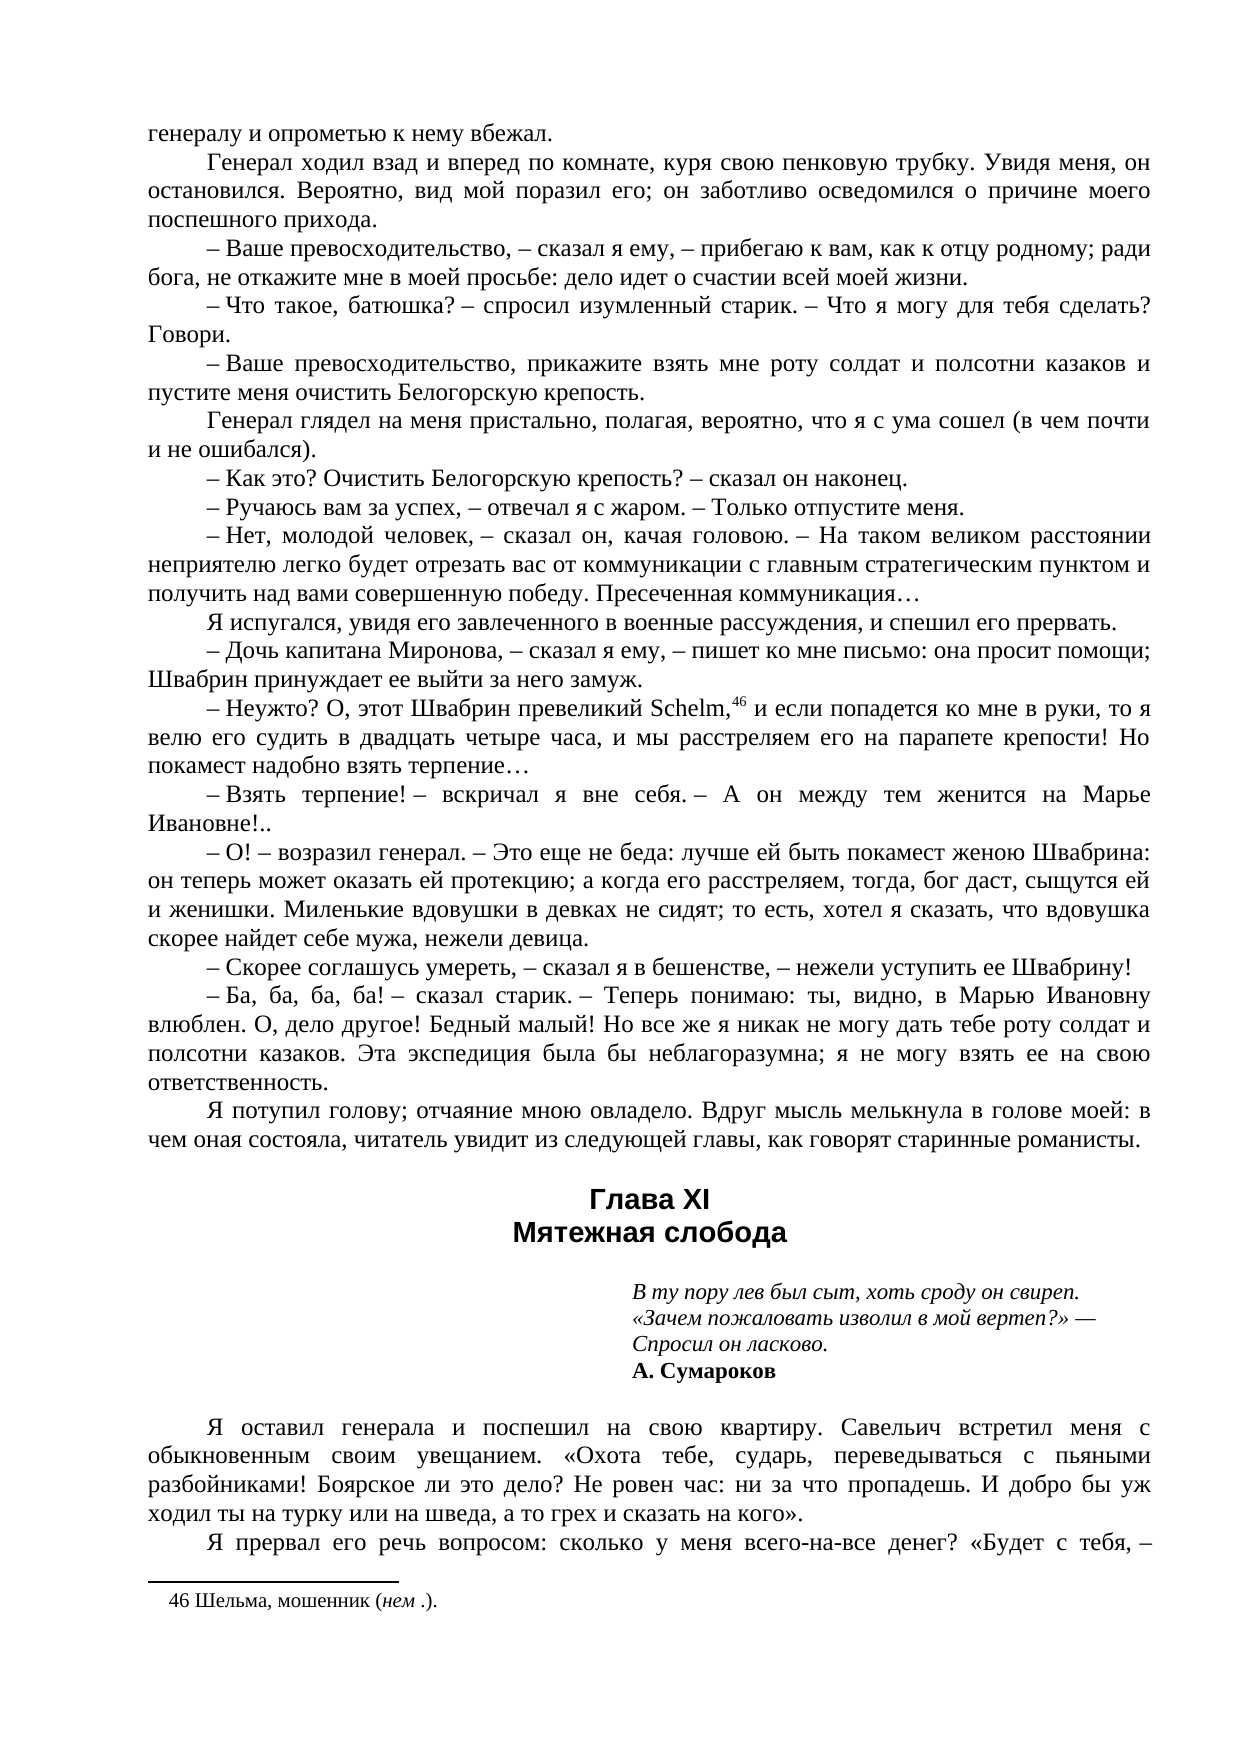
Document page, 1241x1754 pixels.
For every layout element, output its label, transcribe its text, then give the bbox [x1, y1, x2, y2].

text Спросил он ласково. [590, 1330, 1152, 1357]
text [148, 1527, 1152, 1556]
text Я потупил голову; отчаяние мною овладело. Вдруг мысль мелькнула в голове моей: в чем оная состояла, читатель увидит из следующей главы, как говорят старинные романисты. [148, 1096, 1152, 1153]
text Я испугался, увидя его завлеченного в военные рассуждения, и спешил его прервать. [148, 607, 1152, 636]
text – Ваше превосходительство, прикажите взять мне роту солдат и полсотни казаков и пустите меня очистить Белогорскую крепость. [148, 348, 1152, 406]
text – Нет, молодой человек, – сказал он, качая головою. – На таком великом расстоянии неприятелю легко будет отрезать вас от коммуникации с главным стратегическим пунктом и получить над вами совершенную победу. Пресеченная коммуникация… [148, 521, 1152, 607]
text – Что такое, батюшка? – спросил изумленный старик. – Что я могу для тебя сделать? Говори. [148, 291, 1152, 348]
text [148, 118, 1152, 147]
text – Неужто? О, этот Швабрин превеликий Schelm, и если попадется ко мне в руки, то я велю его судить в двадцать четыре часа, и мы расстреляем его на парапете крепости! Но покамест надобно взять терпение… [148, 693, 1152, 779]
text – Скорее соглашусь умереть, – сказал я в бешенстве, – нежели уступить ее Швабрину! [148, 952, 1152, 981]
text Генерал ходил взад и вперед по комнате, куря свою пенковую трубку. Увидя меня, он остановился. Вероятно, вид мой поразил его; он заботливо осведомился о причине моего поспешного прихода. [148, 147, 1152, 233]
subtitle Глава XI [148, 1182, 1152, 1215]
text – Как это? Очистить Белогорскую крепость? – сказал он наконец. [148, 463, 1152, 492]
subtitle Мятежная слобода [148, 1215, 1152, 1249]
text «Зачем пожаловать изволил в мой вертеп?» — [590, 1304, 1152, 1330]
text Генерал глядел на меня пристально, полагая, вероятно, что я с ума сошел (в чем почти и не ошибался). [148, 406, 1152, 463]
text А. Сумароков [590, 1357, 1152, 1383]
text – О! – возразил генерал. – Это еще не беда: лучше ей быть покамест женою Швабрина: он теперь может оказать ей протекцию; а когда его расстреляем, тогда, бог даст, сыщутся ей и женишки. Миленькие вдовушки в девках не сидят; то есть, хотел я сказать, что вдовушка скорее найдет себе мужа, нежели девица. [148, 837, 1152, 952]
text – Ваше превосходительство, – сказал я ему, – прибегаю к вам, как к отцу родному; ради бога, не откажите мне в моей просьбе: дело идет о счастии всей моей жизни. [148, 233, 1152, 291]
text Я оставил генерала и поспешил на свою квартиру. Савельич встретил меня с обыкновенным своим увещанием. «Охота тебе, сударь, переведываться с пьяными разбойниками! Боярское ли это дело? Не ровен час: ни за что пропадешь. И добро бы уж ходил ты на турку или на шведа, а то грех и сказать на кого». [148, 1412, 1152, 1527]
text – Ба, ба, ба, ба! – сказал старик. – Теперь понимаю: ты, видно, в Марью Ивановну влюблен. О, дело другое! Бедный малый! Но все же я никак не могу дать тебе роту солдат и полсотни казаков. Эта экспедиция была бы неблагоразумна; я не могу взять ее на свою ответственность. [148, 981, 1152, 1096]
text – Взять терпение! – вскричал я вне себя. – А он между тем женится на Марье Ивановне!.. [148, 779, 1152, 837]
text – Дочь капитана Миронова, – сказал я ему, – пишет ко мне письмо: она просит помощи; Швабрин принуждает ее выйти за него замуж. [148, 636, 1152, 693]
text В ту пору лев был сыт, хоть сроду он свиреп. [590, 1278, 1152, 1304]
text – Ручаюсь вам за успех, – отвечал я с жаром. – Только отпустите меня. [148, 492, 1152, 521]
